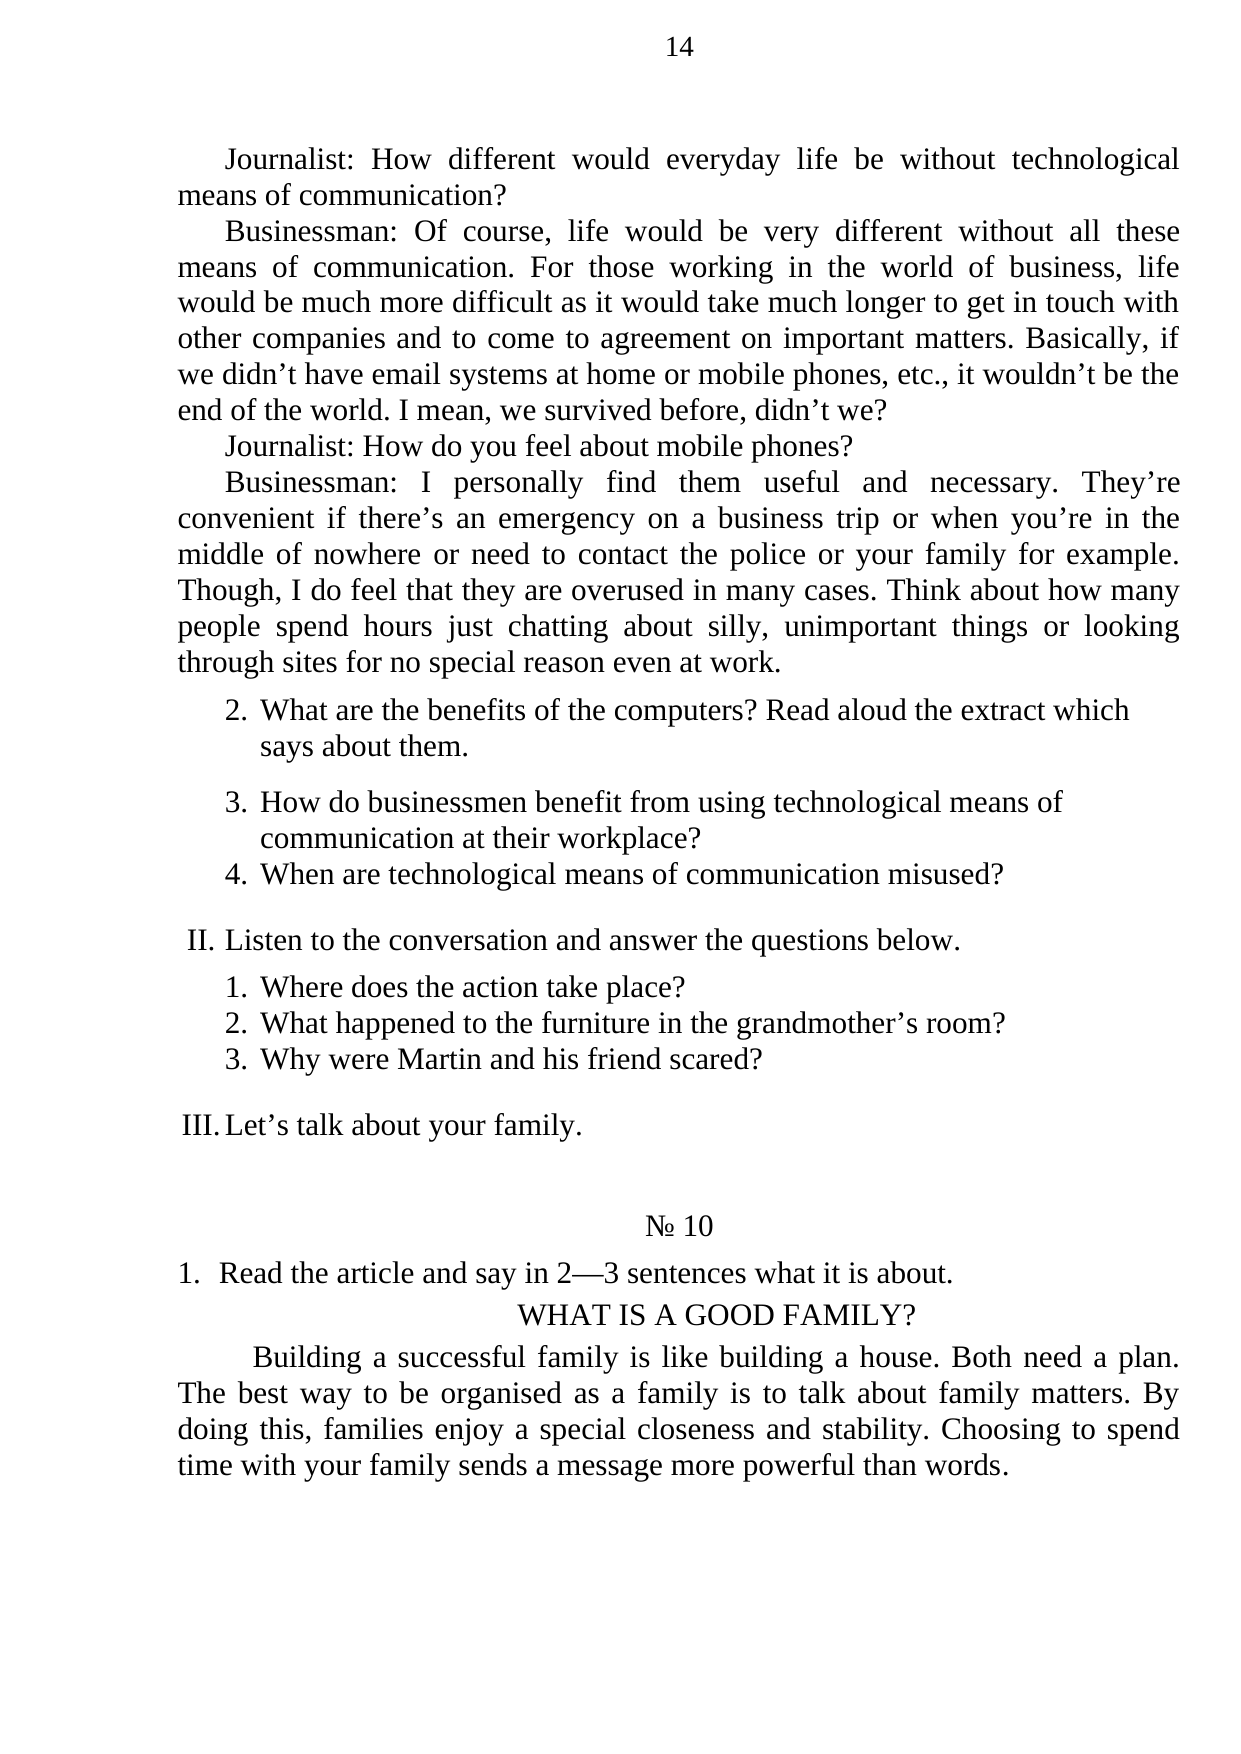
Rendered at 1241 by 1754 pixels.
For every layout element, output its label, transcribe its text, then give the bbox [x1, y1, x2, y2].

text III. Let’s talk about your family. [177, 1106, 1181, 1177]
text 1. Read the article and say in 2—3 sentences what it is about. [177, 1254, 974, 1290]
text Businessman: I personally find them useful and necessary. They’re convenient if there’s an emergency on a business trip or when you’re in the middle of nowhere or need to contact the police or your family for example. Though, I do feel that they are overused in many cases. Think about how many people spend hours just chatting about silly, unimportant things or looking through sites for no special reason even at work. [177, 463, 1181, 679]
text 3. How do businessmen benefit from using technological means of communication at their workplace? [224, 783, 1181, 855]
text 4. When are technological means of communication misused? [224, 855, 1181, 891]
text Journalist: How different would everyday life be without technological means of communication? [177, 140, 1181, 212]
text № 10 [177, 1207, 1181, 1243]
text 3. Why were Martin and his friend scared? [224, 1040, 1181, 1076]
text Journalist: How do you feel about mobile phones? [177, 427, 1181, 463]
text 2. What are the benefits of the computers? Read aloud the extract which says about them. [224, 691, 1181, 763]
text Businessman: Of course, life would be very different without all these means of communication. For those working in the world of business, life would be much more difficult as it would take much longer to get in touch with other companies and to come to agreement on important matters. Basically, if we didn’t have email systems at home or mobile phones, etc., it wouldn’t be the end of the world. I mean, we survived before, didn’t we? [177, 212, 1181, 427]
text II. Listen to the conversation and answer the questions below. [177, 921, 1181, 957]
text Building a successful family is like building a house. Both need a plan. The best way to be organised as a family is to talk about family matters. By doing this, families enjoy a special closeness and stability. Choosing to spend time with your family sends a message more powerful than words. [177, 1338, 1181, 1482]
text What is a good family? [177, 1296, 1181, 1332]
text 1. Where does the action take place? [224, 968, 1181, 1004]
text 2. What happened to the furniture in the grandmother’s room? [224, 1004, 1181, 1040]
